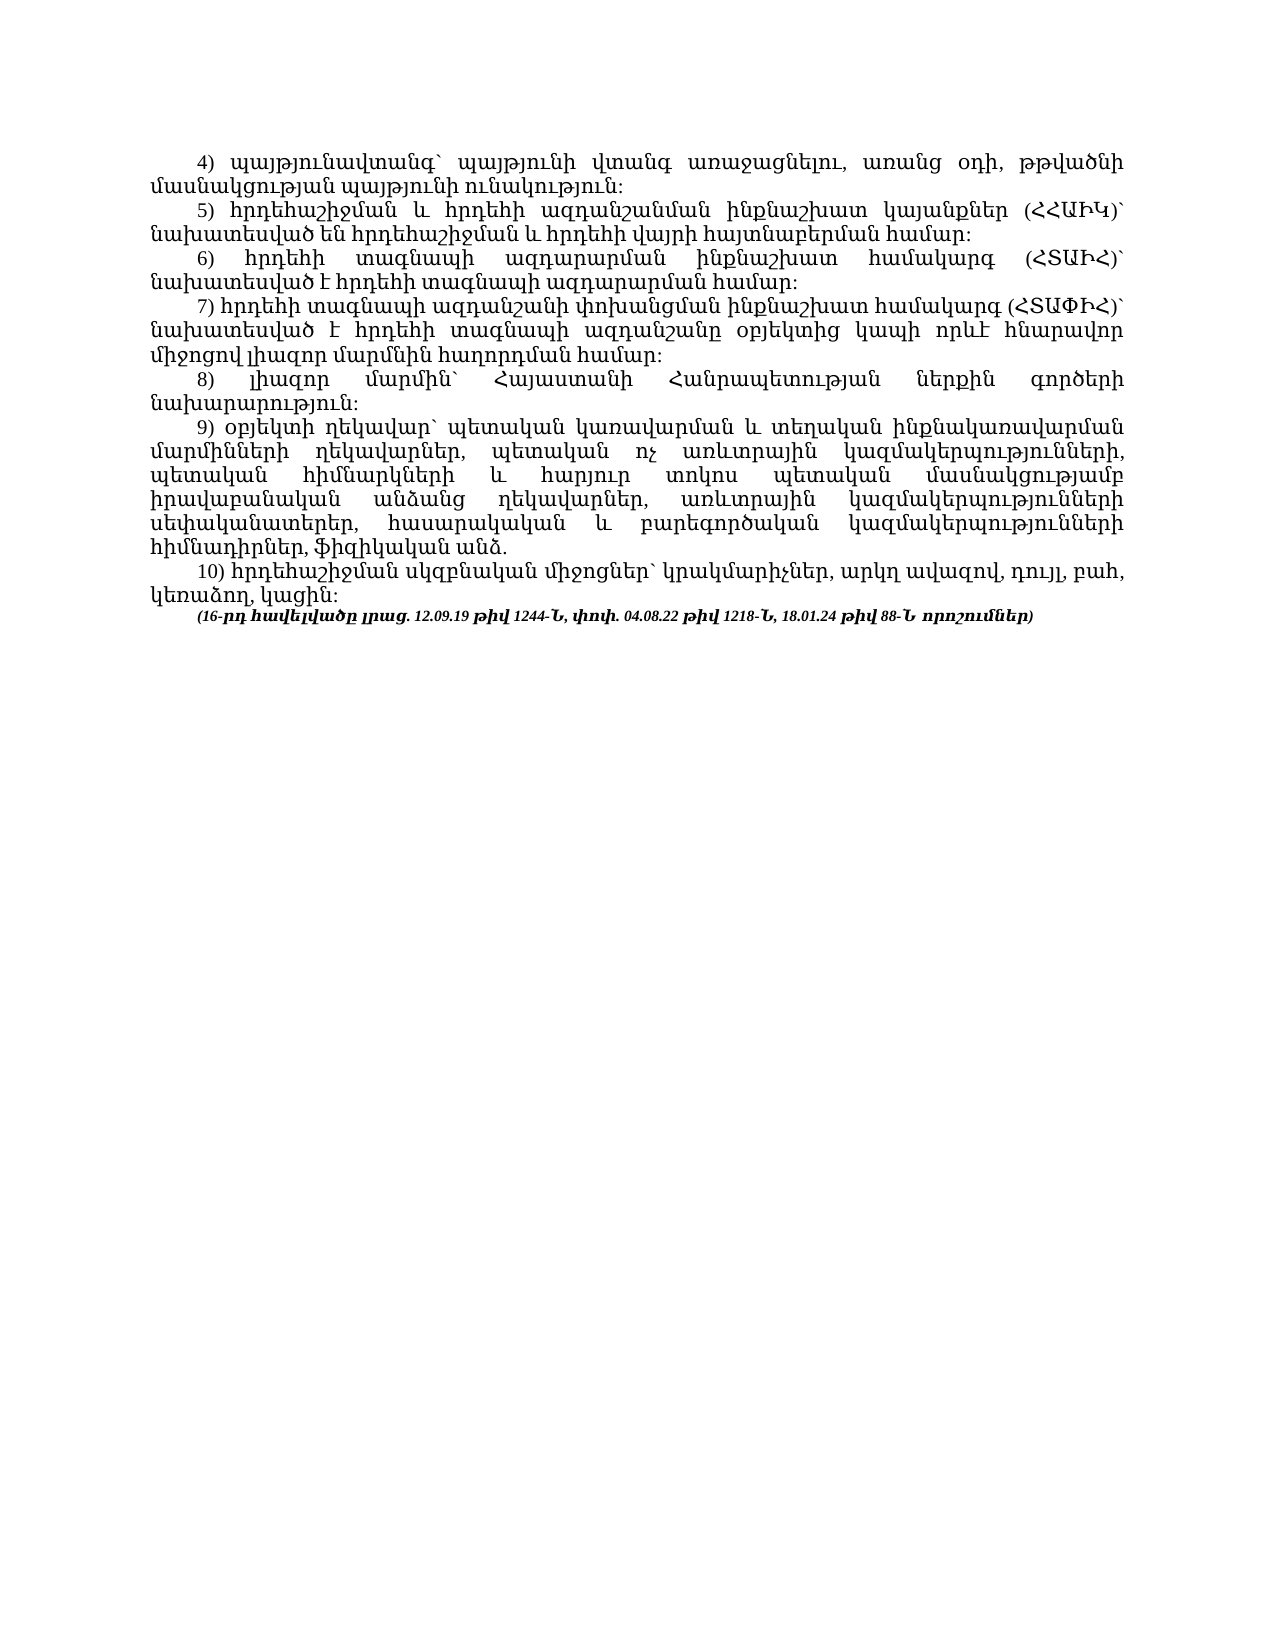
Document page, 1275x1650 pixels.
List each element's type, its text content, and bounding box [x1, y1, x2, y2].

text 9) օբյեկտի ղեկավար` պետական կառավարման և տեղական ինքնակառավարման մարմինների ղեկավարներ, պետական ոչ առևտրային կազմակերպությունների, պետական հիմնարկների և հարյուր տոկոս պետական մասնակցությամբ իրավաբանական անձանց ղեկավարներ, առևտրային կազմակերպությունների սեփականատերեր, հասարակական և բարեգործական կազմակերպությունների հիմնադիրներ, ֆիզիկական անձ. [150, 415, 1125, 559]
text (16-րդ հավելվածը լրաց. 12.09.19 թիվ 1244-Ն, փոփ. 04.08.22 թիվ 1218-Ն, 18.01.24 թիվ 88-Ն որոշումներ) [150, 607, 1125, 625]
text 5) հրդեհաշիջման և հրդեհի ազդանշանման ինքնաշխատ կայանքներ (ՀՀԱԻԿ)` նախատեսված են հրդեհաշիջման և հրդեհի վայրի հայտնաբերման համար: [150, 198, 1125, 246]
text 6) հրդեհի տագնապի ազդարարման ինքնաշխատ համակարգ (ՀՏԱԻՀ)` նախատեսված է հրդեհի տագնապի ազդարարման համար: [150, 246, 1125, 294]
text 10) հրդեհաշիջման սկզբնական միջոցներ` կրակմարիչներ, արկղ ավազով, դույլ, բահ, կեռաձող, կացին: [150, 559, 1125, 607]
text 7) հրդեհի տագնապի ազդանշանի փոխանցման ինքնաշխատ համակարգ (ՀՏԱՓԻՀ)` նախատեսված է հրդեհի տագնապի ազդանշանը օբյեկտից կապի որևէ հնարավոր միջոցով լիազոր մարմնին հաղորդման համար: [150, 294, 1125, 367]
text 8) լիազոր մարմին` Հայաստանի Հանրապետության ներքին գործերի նախարարություն: [150, 367, 1125, 415]
text 4) պայթյունավտանգ` պայթյունի վտանգ առաջացնելու, առանց օդի, թթվածնի մասնակցության պայթյունի ունակություն: [150, 150, 1125, 198]
